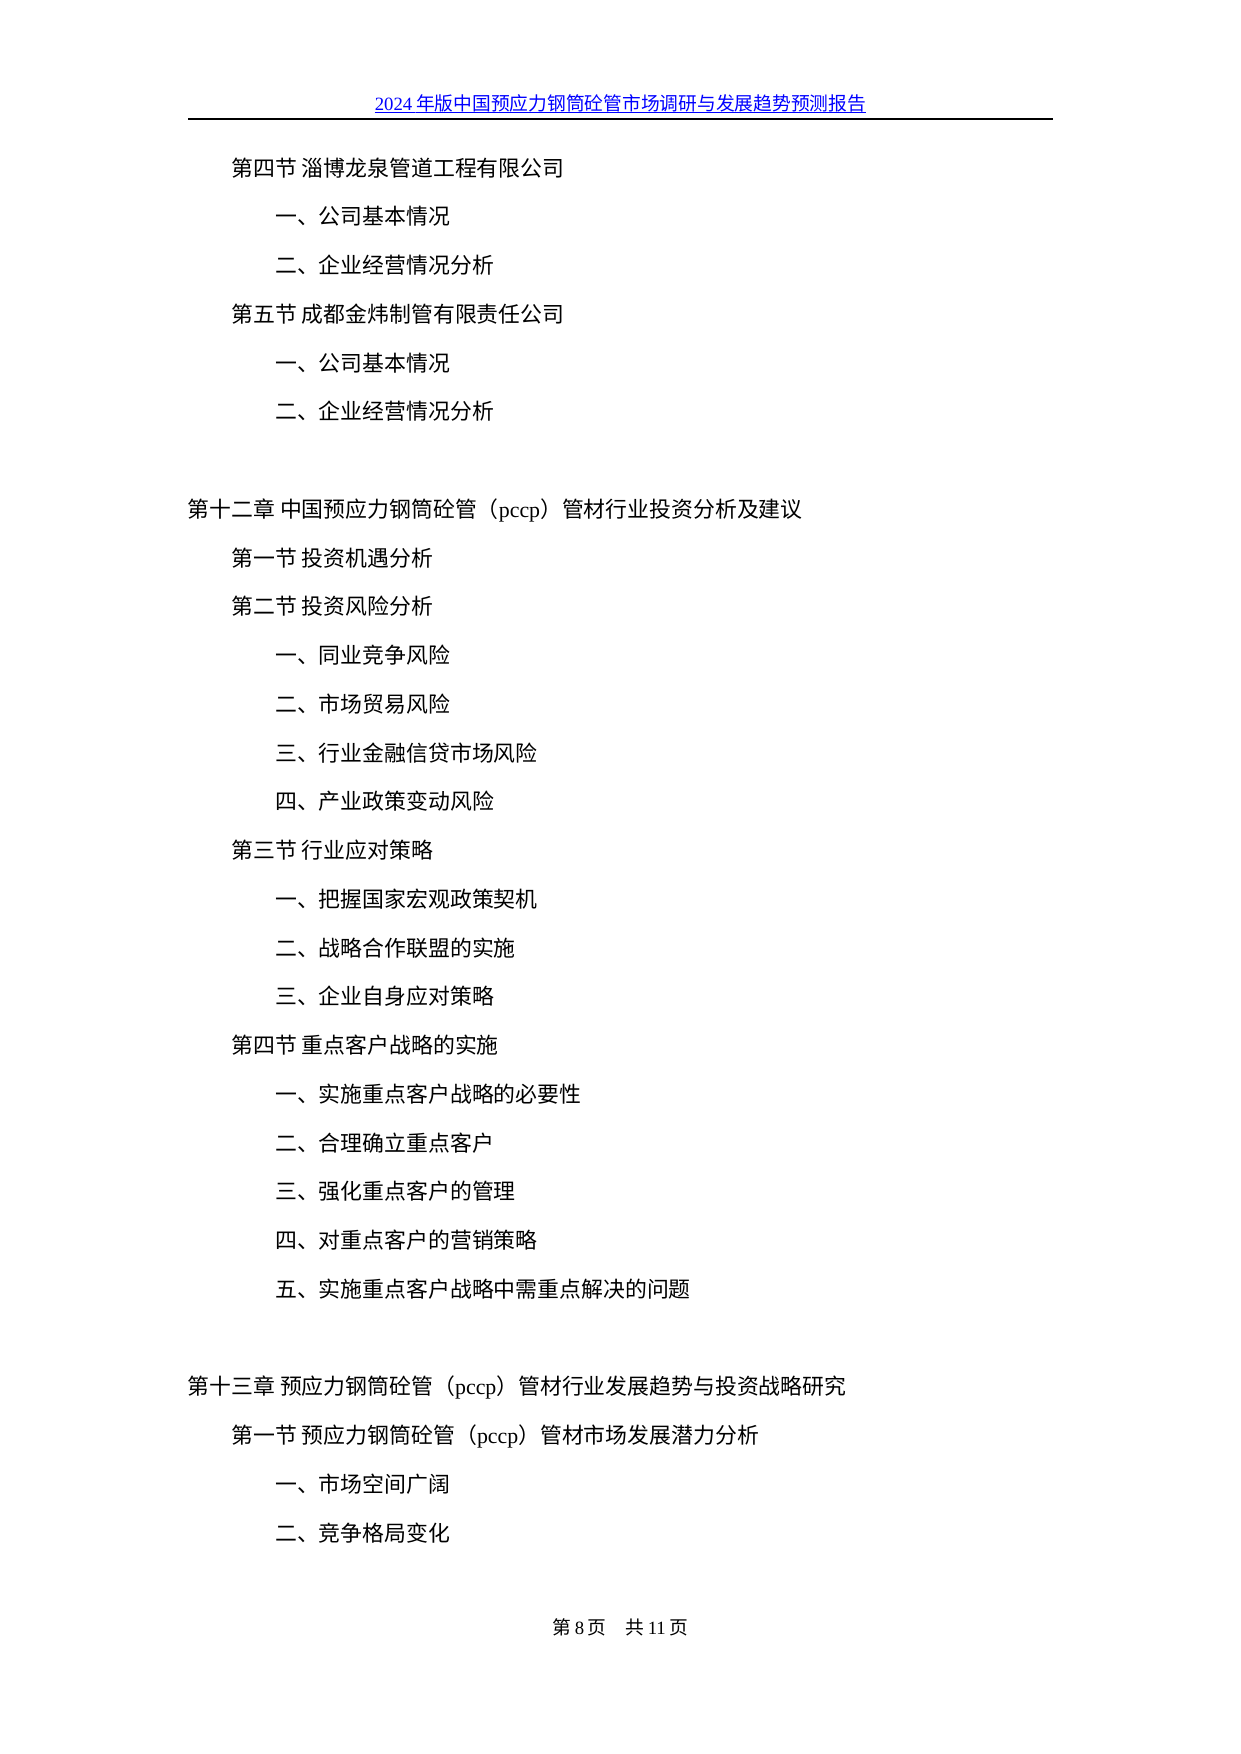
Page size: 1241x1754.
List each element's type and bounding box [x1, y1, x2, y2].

text [187, 150, 1053, 1548]
